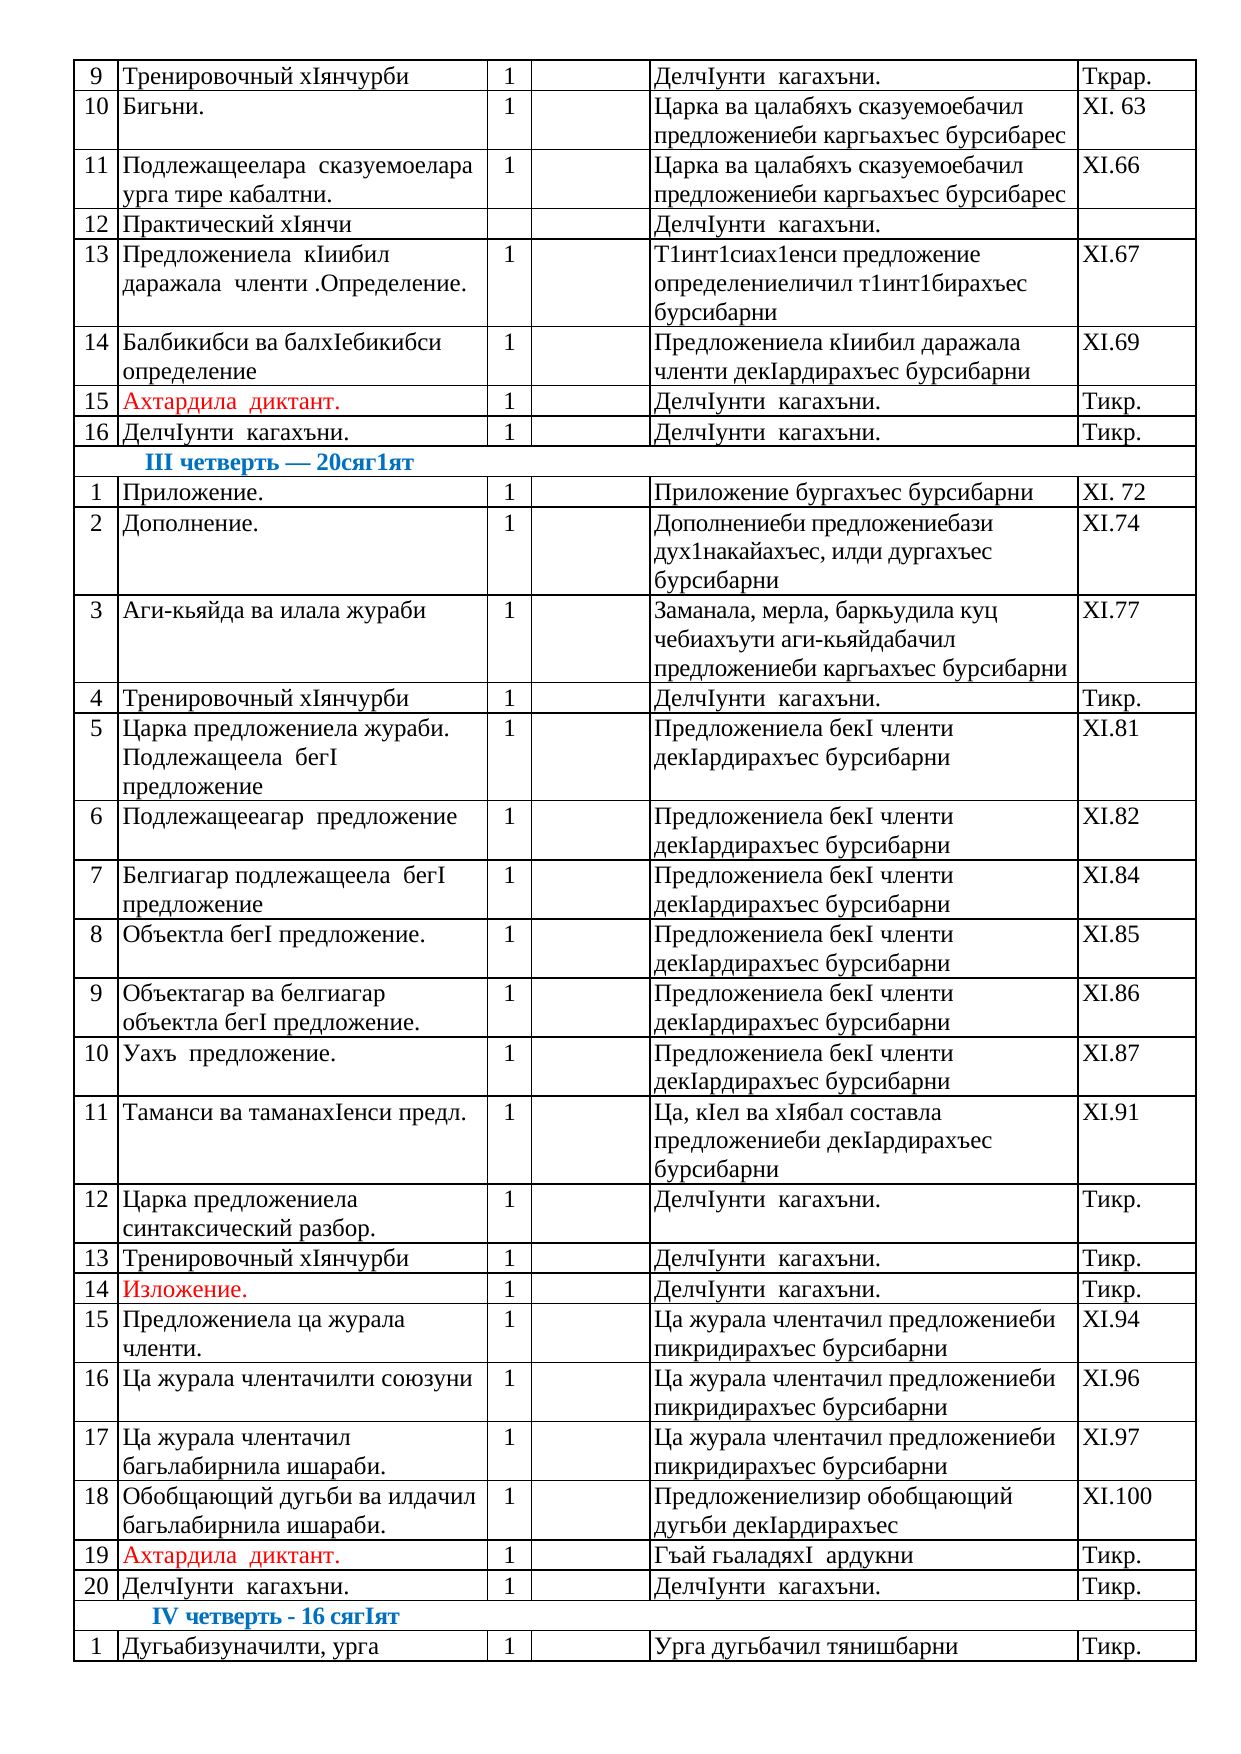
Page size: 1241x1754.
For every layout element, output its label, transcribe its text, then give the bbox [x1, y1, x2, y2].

table_cell 18 [75, 1481, 117, 1539]
table_cell Предложениела бекI членти декIардирахъес бурсибарни [651, 1038, 1077, 1095]
table_cell [532, 1422, 649, 1480]
table_cell 1 [488, 979, 531, 1036]
table_cell 2 [75, 508, 117, 594]
table_cell [532, 1274, 649, 1303]
table_cell Аги-кьяйда ва илала жураби [119, 596, 487, 682]
table_cell 1 [488, 596, 531, 682]
table_cell 14 [75, 327, 117, 385]
table_cell Дополнениеби предложениебази дух1накайахъес, илди дургахъес бурсибарни [651, 508, 1077, 594]
table_cell [532, 596, 649, 682]
table_cell ДелчIунти кагахъни. [651, 1571, 1077, 1599]
table_cell Тикр. [1079, 417, 1195, 445]
table_cell [532, 683, 649, 712]
table_cell 1 [488, 1097, 531, 1183]
table_cell 14 [75, 1274, 117, 1303]
table_cell [488, 209, 531, 238]
table_cell Тренировочный хIянчурби [119, 1244, 487, 1272]
table_cell III четверть — 20сяг1ят [75, 447, 1195, 476]
table_cell Балбикибси ва балхIебикибси определение [119, 327, 487, 385]
table_cell ХI.69 [1079, 327, 1195, 385]
table_cell 4 [75, 683, 117, 712]
table_cell 10 [75, 91, 117, 148]
table_cell 7 [75, 861, 117, 918]
table_cell Ца журала члентачил предложениеби пикридирахъес бурсибарни [651, 1304, 1077, 1362]
table_cell ХI.86 [1079, 979, 1195, 1036]
table_cell [532, 714, 649, 800]
table_cell [532, 1481, 649, 1539]
table_cell Царка предложениела жураби. Подлежащеела бегI предложение [119, 714, 487, 800]
table_cell 1 [488, 240, 531, 326]
table_cell 16 [75, 417, 117, 445]
table_cell ДелчIунти кагахъни. [651, 1274, 1077, 1303]
table_cell 1 [488, 801, 531, 859]
table_cell Т1инт1сиах1енси предложение определениеличил т1инт1бирахъес бурсибарни [651, 240, 1077, 326]
table_cell Бигьни. [119, 91, 487, 148]
table_cell 1 [488, 1038, 531, 1095]
table_cell Подлежащеелара сказуемоелара урга тире кабалтни. [119, 150, 487, 208]
table_cell ДелчIунти кагахъни. [651, 683, 1077, 712]
table_cell [532, 61, 649, 89]
table_cell Предложениела ца журала членти. [119, 1304, 487, 1362]
table_cell Ца журала члентачил предложениеби пикридирахъес бурсибарни [651, 1422, 1077, 1480]
table_cell 1 [75, 477, 117, 506]
table_cell Тренировочный хIянчурби [119, 61, 487, 89]
table_cell Ткрар. [1079, 61, 1195, 89]
table_cell Ахтардила диктант. [119, 1541, 487, 1569]
table_cell [532, 920, 649, 977]
table_cell 19 [75, 1541, 117, 1569]
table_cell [119, 1631, 487, 1660]
table_cell Дополнение. [119, 508, 487, 594]
table_cell Уахъ предложение. [119, 1038, 487, 1095]
table_cell Ца журала члентачилти союзуни [119, 1363, 487, 1421]
table_cell ХI.94 [1079, 1304, 1195, 1362]
table_cell Ца журала члентачил багьлабирнила ишараби. [119, 1422, 487, 1480]
table_cell Обобщающий дугьби ва илдачил багьлабирнила ишараби. [119, 1481, 487, 1539]
table_cell 1 [488, 714, 531, 800]
table_cell 9 [75, 979, 117, 1036]
table_cell 12 [75, 209, 117, 238]
table_cell Предложениела бекI членти декIардирахъес бурсибарни [651, 861, 1077, 918]
table_cell ХI.87 [1079, 1038, 1195, 1095]
table_cell Ца журала члентачил предложениеби пикридирахъес бурсибарни [651, 1363, 1077, 1421]
table_cell 1 [488, 61, 531, 89]
table_cell ХI.85 [1079, 920, 1195, 977]
table_cell 1 [488, 1481, 531, 1539]
table_cell ХI.84 [1079, 861, 1195, 918]
table_cell Предложениела бекI членти декIардирахъес бурсибарни [651, 801, 1077, 859]
table_cell Предложениела кIиибил даражала членти .Определение. [119, 240, 487, 326]
table_cell 1 [488, 1274, 531, 1303]
table_cell Тикр. [1079, 1541, 1195, 1569]
table_cell Тикр. [1079, 1274, 1195, 1303]
table_cell ХI.82 [1079, 801, 1195, 859]
table_cell ДелчIунти кагахъни. [119, 417, 487, 445]
table_cell 11 [75, 1097, 117, 1183]
table_cell [532, 1304, 649, 1362]
table_cell Объектла бегI предложение. [119, 920, 487, 977]
table_cell [532, 1541, 649, 1569]
table_cell ДелчIунти кагахъни. [119, 1571, 487, 1599]
table_cell 12 [75, 1185, 117, 1242]
table_cell 17 [75, 1422, 117, 1480]
table_cell [532, 861, 649, 918]
table_cell 1 [488, 91, 531, 148]
table_cell 5 [75, 714, 117, 800]
table_cell 1 [488, 683, 531, 712]
table_cell Предложениелизир обобщающий дугьби декIардирахъес [651, 1481, 1077, 1539]
table_cell Приложение. [119, 477, 487, 506]
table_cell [651, 150, 1077, 208]
table_cell Практический хIянчи [119, 209, 487, 238]
table_cell Белгиагар подлежащеела бегI предложение [119, 861, 487, 918]
table_cell 1 [488, 1244, 531, 1272]
table_cell Предложениела кIиибил даражала членти декIардирахъес бурсибарни [651, 327, 1077, 385]
table_cell 8 [75, 920, 117, 977]
table_cell Царка предложениела синтаксический разбор. [119, 1185, 487, 1242]
table_cell ХI.97 [1079, 1422, 1195, 1480]
table_cell 13 [75, 1244, 117, 1272]
table_cell Гъай гьаладяхI ардукни [651, 1541, 1077, 1569]
table_cell Изложение. [119, 1274, 487, 1303]
table_cell [532, 1244, 649, 1272]
table_cell ХI.66 [1079, 150, 1195, 208]
table_cell ХI.81 [1079, 714, 1195, 800]
table_cell Объектагар ва белгиагар объектла бегI предложение. [119, 979, 487, 1036]
table_cell 1 [75, 1631, 117, 1660]
table_cell 1 [488, 386, 531, 415]
table_cell [532, 1363, 649, 1421]
table_cell 1 [488, 1571, 531, 1599]
table_cell ХI.77 [1079, 596, 1195, 682]
table_cell Ахтардила диктант. [119, 386, 487, 415]
table_cell Приложение бургахъес бурсибарни [651, 477, 1077, 506]
table_cell Тикр. [1079, 1631, 1195, 1660]
table_cell 1 [488, 861, 531, 918]
table_cell Тикр. [1079, 1244, 1195, 1272]
table_cell 1 [488, 417, 531, 445]
table_cell 1 [488, 477, 531, 506]
table_cell Предложениела бекI членти декIардирахъес бурсибарни [651, 979, 1077, 1036]
table_cell Тикр. [1079, 683, 1195, 712]
table_cell ДелчIунти кагахъни. [651, 386, 1077, 415]
table_cell IV четверть - 16 сягIят [75, 1601, 1195, 1630]
table_cell [532, 327, 649, 385]
table_cell 13 [75, 240, 117, 326]
table_cell 1 [488, 1422, 531, 1480]
table_cell ДелчIунти кагахъни. [651, 209, 1077, 238]
table_cell ХI. 63 [1079, 91, 1195, 148]
table_cell [532, 1631, 649, 1660]
table_cell [532, 1571, 649, 1599]
table_cell Тикр. [1079, 386, 1195, 415]
table_cell [532, 150, 649, 208]
table_cell [532, 1097, 649, 1183]
table_cell 1 [488, 1631, 531, 1660]
table_cell Предложениела бекI членти декIардирахъес бурсибарни [651, 714, 1077, 800]
table_cell ХI.100 [1079, 1481, 1195, 1539]
table_cell 3 [75, 596, 117, 682]
table_cell [532, 508, 649, 594]
table_cell 1 [488, 920, 531, 977]
table_cell Таманси ва таманахIенси предл. [119, 1097, 487, 1183]
table_cell [532, 477, 649, 506]
table_cell [532, 417, 649, 445]
table_cell [532, 386, 649, 415]
table_cell [532, 979, 649, 1036]
table_cell 15 [75, 1304, 117, 1362]
table_cell Тренировочный хIянчурби [119, 683, 487, 712]
table_cell Предложениела бекI членти декIардирахъес бурсибарни [651, 920, 1077, 977]
table_cell ДелчIунти кагахъни. [651, 1244, 1077, 1272]
table_cell Подлежащееагар предложение [119, 801, 487, 859]
table_cell [532, 801, 649, 859]
table_cell [532, 91, 649, 148]
table_cell [532, 1038, 649, 1095]
table_cell 20 [75, 1571, 117, 1599]
table_cell 1 [488, 1541, 531, 1569]
table_cell ХI.96 [1079, 1363, 1195, 1421]
table_cell Тикр. [1079, 1571, 1195, 1599]
table_cell 1 [488, 1185, 531, 1242]
table_cell ХI.74 [1079, 508, 1195, 594]
table_cell [532, 240, 649, 326]
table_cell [651, 91, 1077, 148]
table_cell 1 [488, 150, 531, 208]
table_cell 9 [75, 61, 117, 89]
table_cell 1 [488, 327, 531, 385]
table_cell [651, 1631, 1077, 1660]
table_cell ДелчIунти кагахъни. [651, 61, 1077, 89]
table_cell 10 [75, 1038, 117, 1095]
table_cell ХI. 72 [1079, 477, 1195, 506]
table_cell 1 [488, 1304, 531, 1362]
table_cell 11 [75, 150, 117, 208]
table_cell 1 [488, 1363, 531, 1421]
table_cell [532, 1185, 649, 1242]
table_cell ДелчIунти кагахъни. [651, 1185, 1077, 1242]
table_cell ХI.67 [1079, 240, 1195, 326]
table_cell ХI.91 [1079, 1097, 1195, 1183]
table_cell 1 [488, 508, 531, 594]
table_cell Тикр. [1079, 1185, 1195, 1242]
table_cell ДелчIунти кагахъни. [651, 417, 1077, 445]
table_cell Ца, кIел ва хIябал составла предложениеби декIардирахъес бурсибарни [651, 1097, 1077, 1183]
table_cell 6 [75, 801, 117, 859]
table_cell [1079, 209, 1195, 238]
table_cell Заманала, мерла, баркьудила куц чебиахъути аги-кьяйдабачил предложениеби каргьахъес бурсибарни [651, 596, 1077, 682]
table_cell [532, 209, 649, 238]
table_cell 16 [75, 1363, 117, 1421]
table_cell 15 [75, 386, 117, 415]
